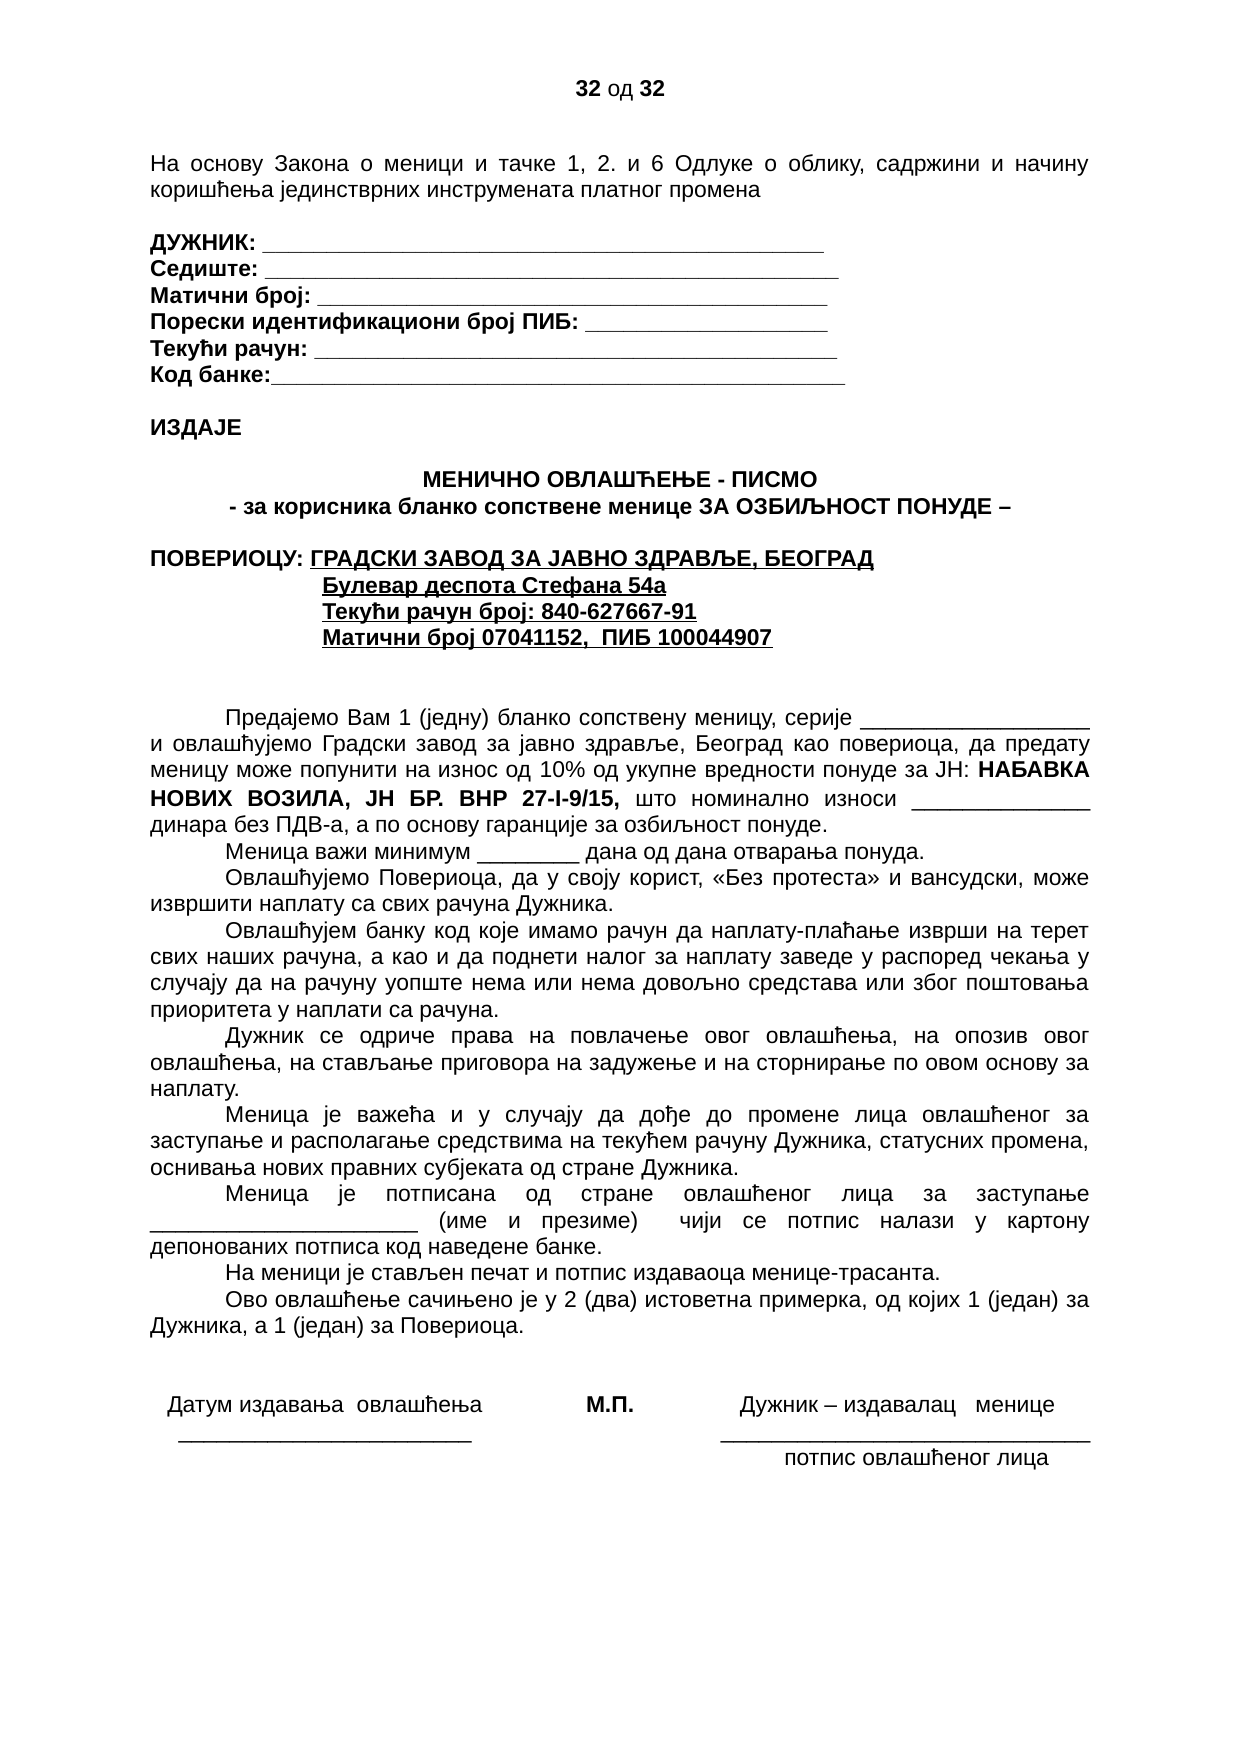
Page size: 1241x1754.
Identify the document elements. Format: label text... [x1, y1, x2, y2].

text ДУЖНИК: ____________________________________________ [150, 229, 1090, 255]
text Матични број 07041152, ПИБ 100044907 [150, 624, 1090, 651]
text Предајемо Вам 1 (једну) бланко сопствену меницу, серије __________________ и овлашћујемо Градски завод за јавно здравље, Београд као повериоца, да предату меницу може попунити на износ од 10% од укупне вредности понуде за ЈН: НАБАВКА НОВИХ ВОЗИЛА, ЈН БР. ВНР 27-I-9/15, што номинално износи ______________ динара без ПДВ-a, а по основу гаранције за озбиљност понуде. [150, 703, 1090, 838]
text Порески идентификациони број ПИБ: ___________________ [150, 308, 1090, 334]
text Овлашћујем банку код које имамо рачун да наплату-плаћање изврши на терет свих наших рачуна, а као и да поднети налог за наплату заведе у распоред чекања у случају да на рачуну уопште нема или нема довољно средстава или због поштовања приоритета у наплати са рачуна. [150, 917, 1090, 1022]
text ИЗДАЈЕ [150, 413, 1090, 440]
text На основу Закона о меници и тачке 1, 2. и 6 Одлуке о облику, садржини и начину коришћења јединстврних инструмената платног промена [150, 150, 1090, 203]
text МЕНИЧНО ОВЛАШЋЕЊЕ - ПИСМО [150, 466, 1090, 493]
table_header Датум издавања овлашћења _______________________ [139, 1391, 511, 1484]
text Булевар деспота Стефана 54а [150, 572, 1090, 598]
text Текући рачун: _________________________________________ [150, 334, 1090, 361]
text Овлашћујемо Повериоца, да у своју корист, «Без протеста» и вансудски, може извршити наплату са свих рачуна Дужника. [150, 864, 1090, 917]
text Меница важи минимум ________ дана од дана отварања понуда. [150, 838, 1090, 864]
table_header М.П. [511, 1391, 709, 1484]
text - за корисника бланко сопствене менице ЗА ОЗБИЉНОСТ ПОНУДЕ – [150, 493, 1090, 519]
text Седиште: _____________________________________________ [150, 255, 1090, 282]
text Матични број: ________________________________________ [150, 282, 1090, 308]
text Меница је потписана од стране овлашћеног лица за заступање _____________________ (име и презиме) чији се потпис налази у картону депонованих потписа код наведене банке. [150, 1180, 1090, 1259]
text Код банке:_____________________________________________ [150, 361, 1090, 387]
text ПОВЕРИОЦУ: ГРАДСКИ ЗАВОД ЗА ЈАВНО ЗДРАВЉЕ, БЕОГРАД [150, 545, 1090, 572]
text Текући рачун број: 840-627667-91 [150, 598, 1090, 624]
text На меници је стављен печат и потпис издаваоца менице-трасанта. [150, 1259, 1090, 1286]
text Ово овлашћење сачињено је у 2 (два) истоветна примерка, од којих 1 (један) за Дужника, а 1 (један) за Повериоца. [150, 1286, 1090, 1338]
text Дужник се одриче права на повлачење овог овлашћења, на опозив овог овлашћења, на стављање приговора на задужење и на сторнирање по овом основу за наплату. [150, 1022, 1090, 1101]
table_header Дужник – издавалац менице _____________________________ потпис овлашћеног лица [709, 1391, 1101, 1484]
text Меница је важећа и у случају да дође до промене лица овлашћеног за заступање и располагање средствима на текућем рачуну Дужника, статусних промена, оснивања нових правних субјеката од стране Дужника. [150, 1101, 1090, 1180]
